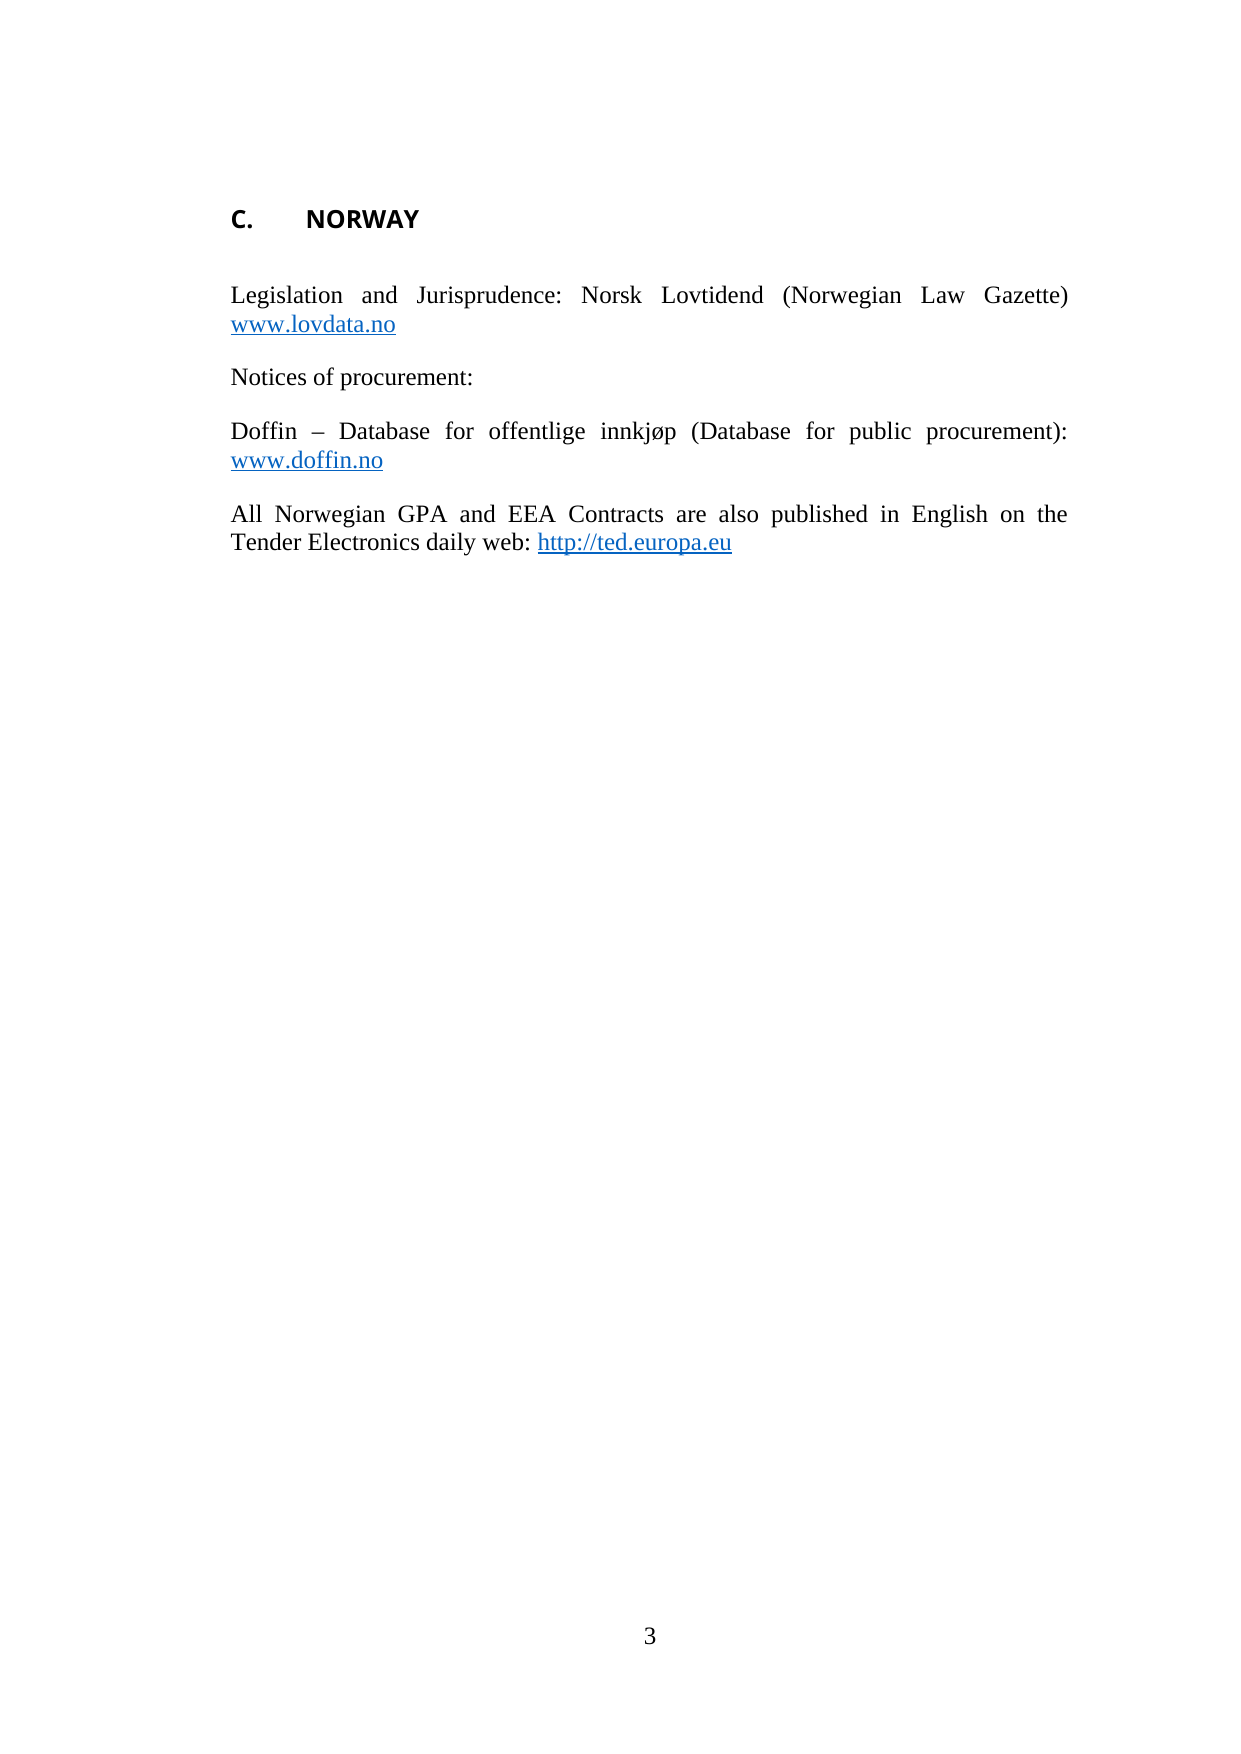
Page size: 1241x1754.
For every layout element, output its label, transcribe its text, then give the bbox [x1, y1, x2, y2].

text Legislation and Jurisprudence: Norsk Lovtidend (Norwegian Law Gazette) www.lovdata.no [230, 280, 1069, 337]
text All Norwegian GPA and EEA Contracts are also published in English on the Tender Electronics daily web: http://ted.europa.eu [230, 499, 1069, 556]
text Doffin – Database for offentlige innkjøp (Database for public procurement): www.doffin.no [230, 416, 1069, 474]
title C. Norway [230, 202, 1069, 236]
text Notices of procurement: [230, 362, 1069, 391]
